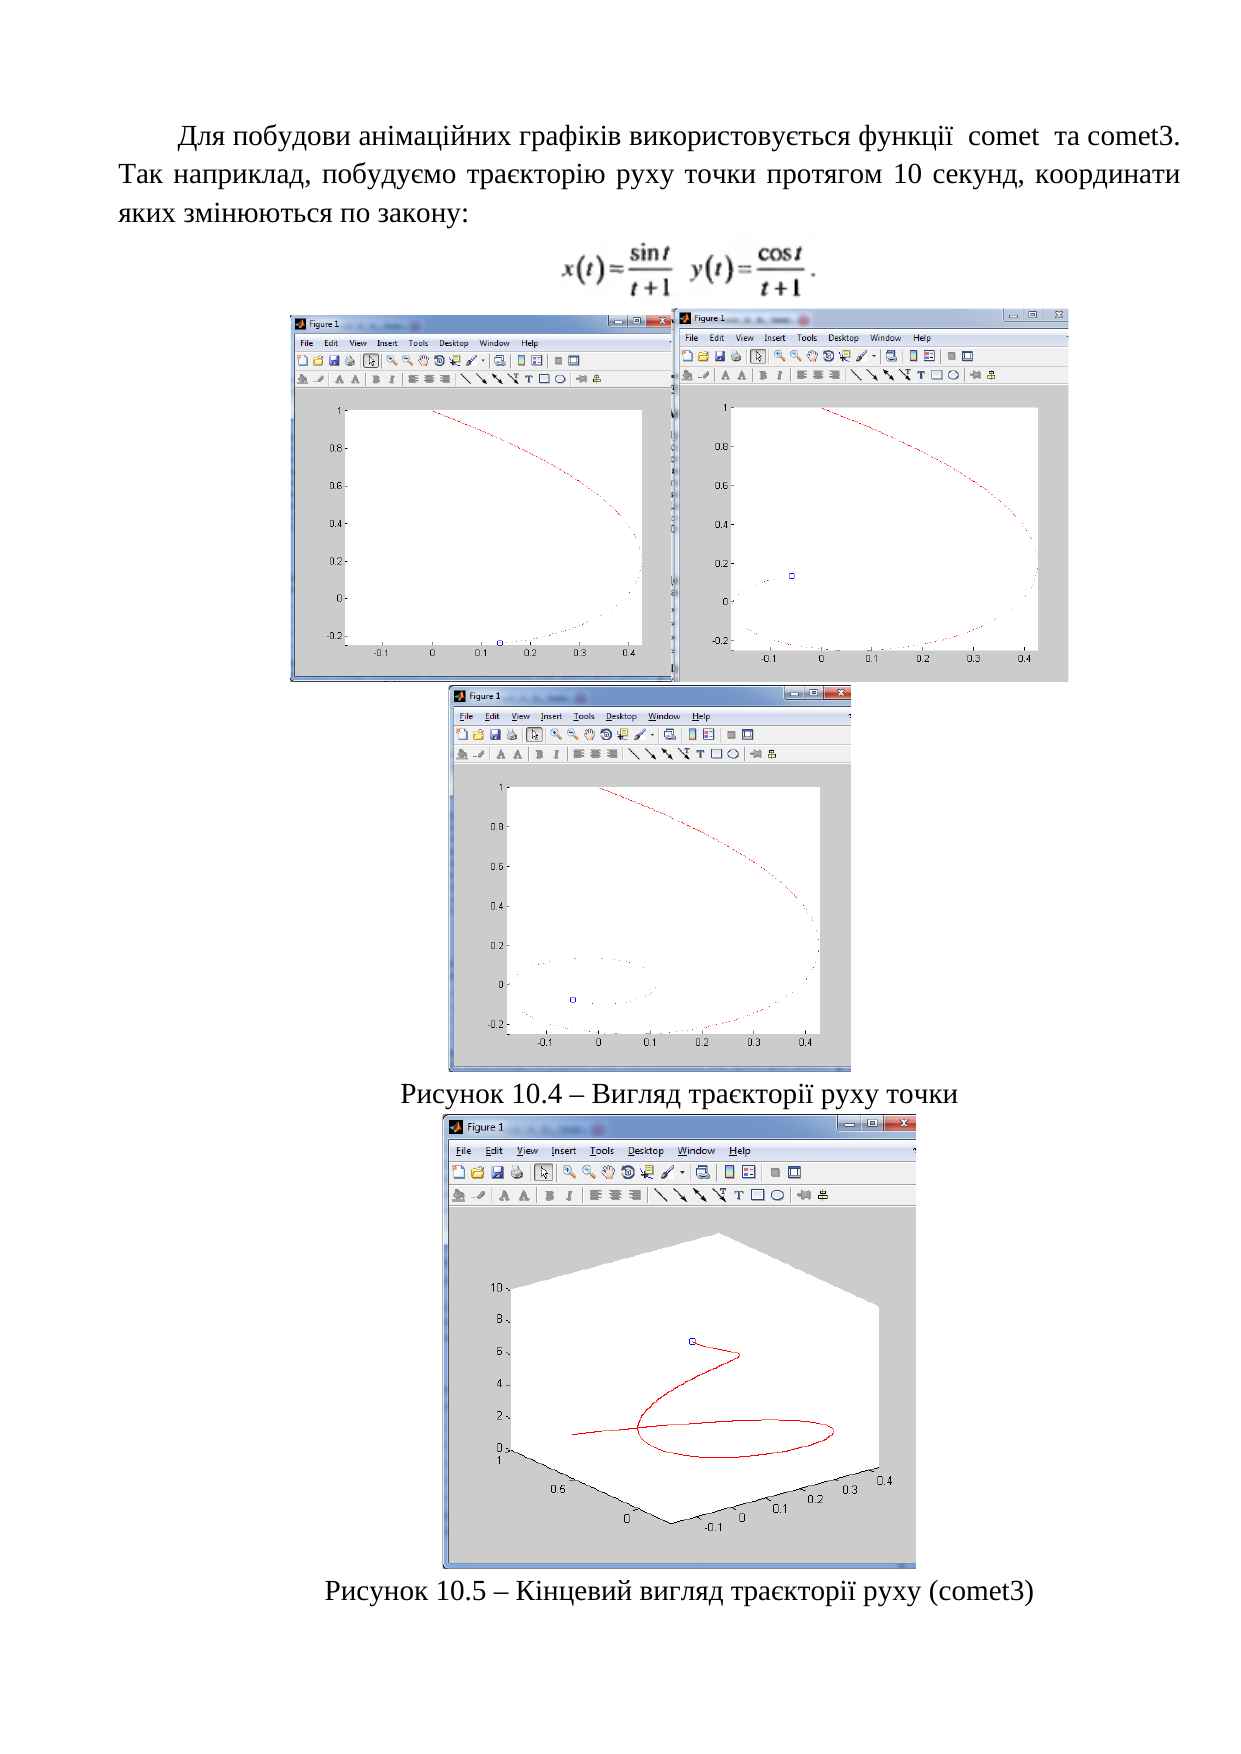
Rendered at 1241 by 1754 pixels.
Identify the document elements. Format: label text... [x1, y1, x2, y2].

picture [448, 685, 851, 1072]
picture [290, 308, 1069, 682]
text Рисунок 10.4 – Вигляд траєкторії руху точки [118, 1076, 1181, 1109]
text Для побудови анімаційних графіків використовується функції comet та comet3. Так наприклад, побудуємо траєкторію руху точки протягом 10 секунд, координати яких змінюються по закону: [118, 118, 1181, 229]
picture [527, 233, 831, 304]
picture [442, 1114, 916, 1569]
text Рисунок 10.5 – Кінцевий вигляд траєкторії руху (comet3) [118, 1573, 1181, 1606]
